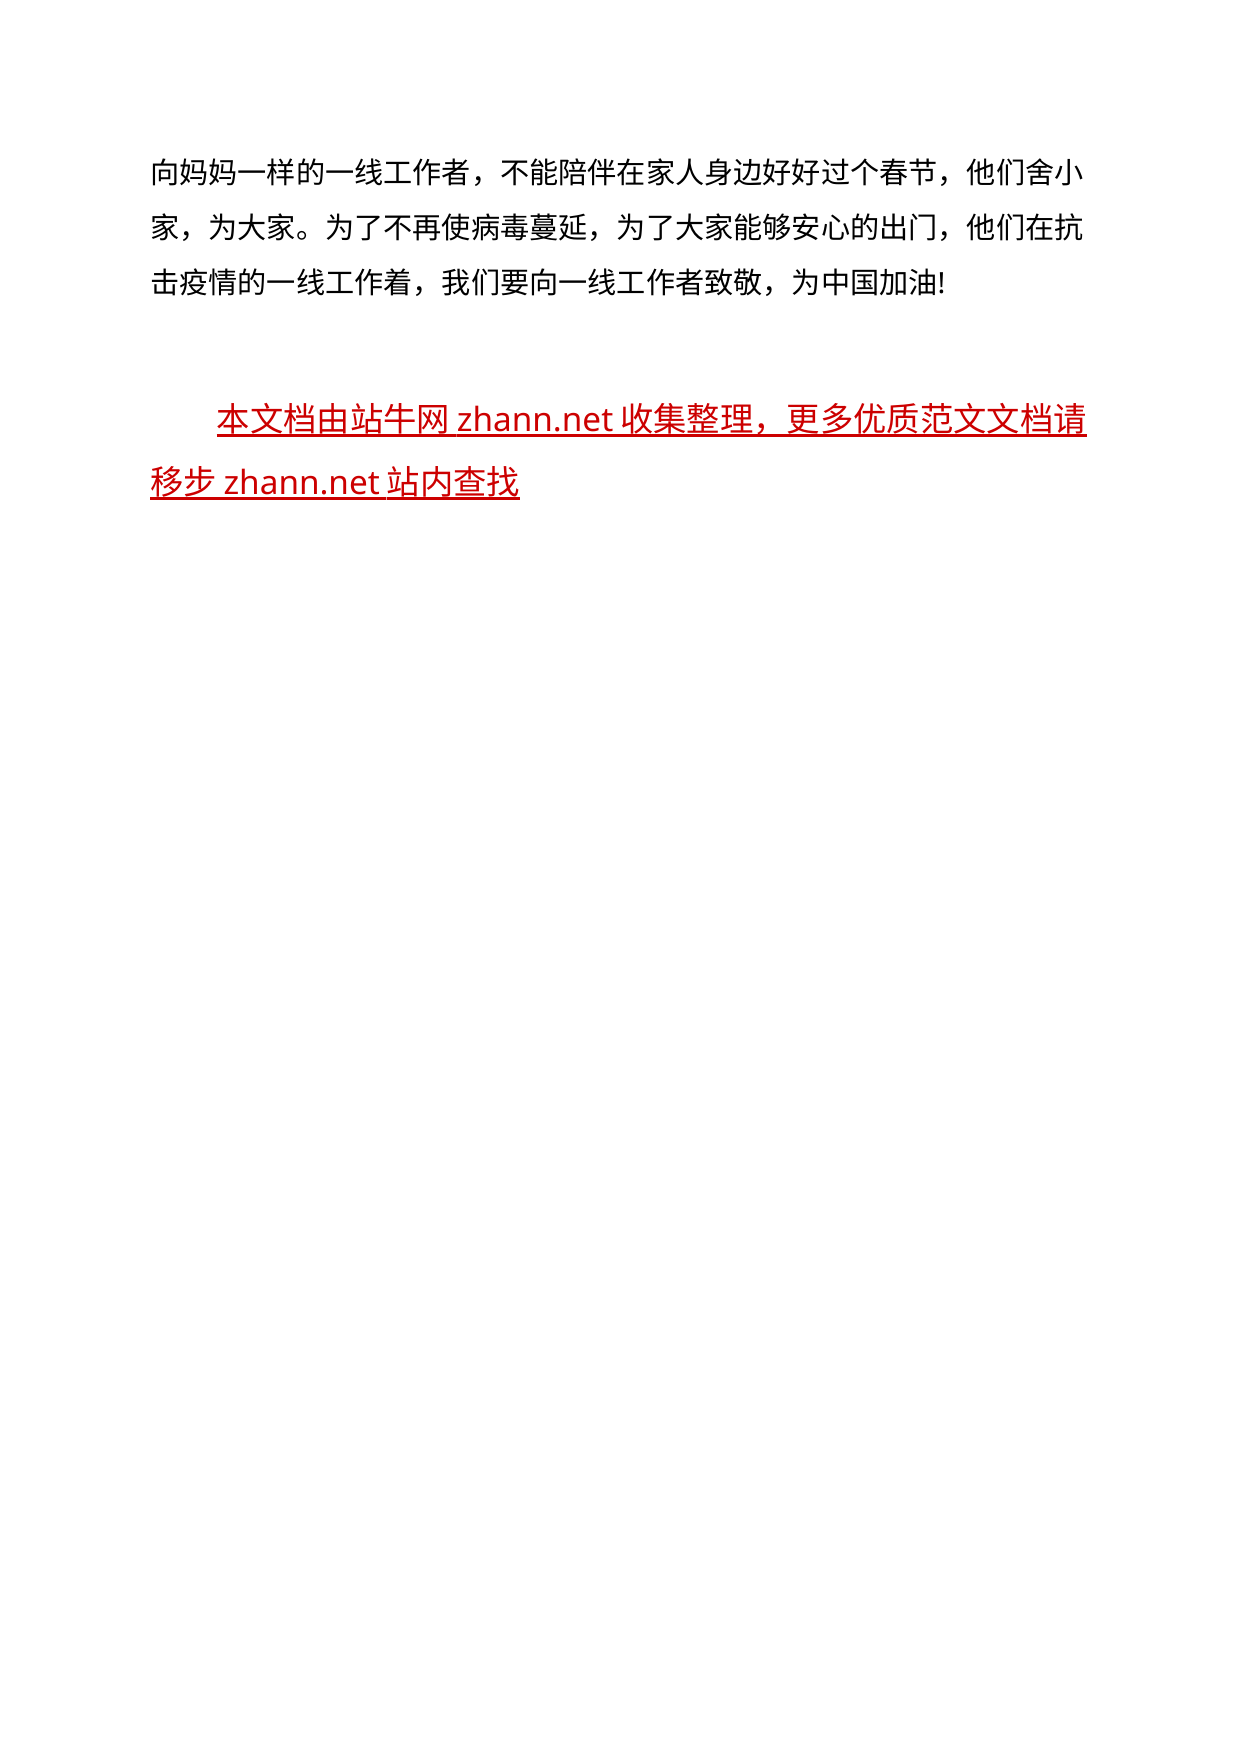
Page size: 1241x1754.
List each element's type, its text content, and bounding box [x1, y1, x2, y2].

text 本文档由站牛网zhann.net收集整理，更多优质范文文档请移步zhann.net站内查找 [150, 393, 1090, 504]
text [150, 150, 1090, 302]
